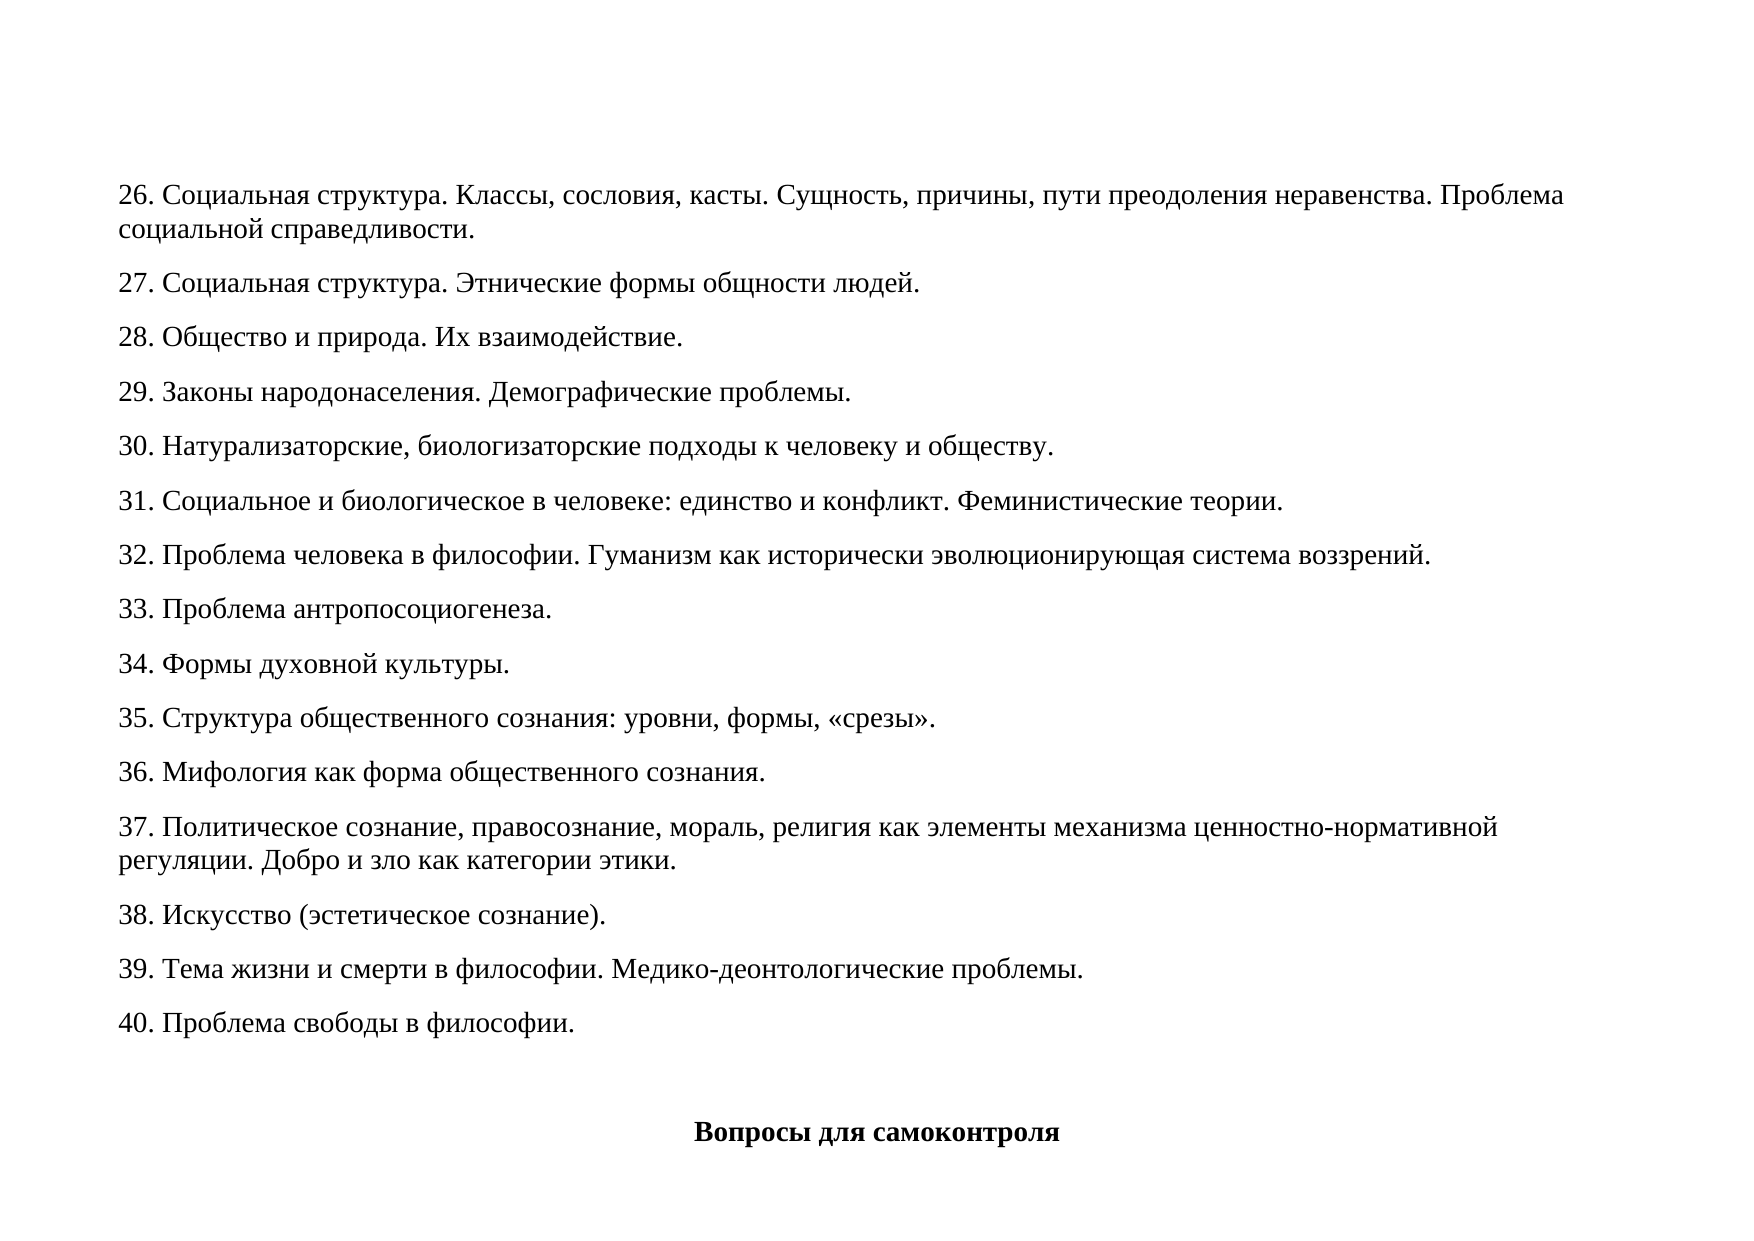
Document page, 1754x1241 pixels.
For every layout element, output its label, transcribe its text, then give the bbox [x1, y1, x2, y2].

text 32. Проблема человека в философии. Гуманизм как исторически эволюционирующая система воззрений. [118, 537, 1636, 571]
text 35. Структура общественного сознания: уровни, формы, «срезы». [118, 700, 1636, 734]
text 36. Мифология как форма общественного сознания. [118, 754, 1636, 788]
text 34. Формы духовной культуры. [118, 646, 1636, 679]
text 31. Социальное и биологическое в человеке: единство и конфликт. Феминистические теории. [118, 483, 1636, 516]
text 33. Проблема антропосоциогенеза. [118, 591, 1636, 625]
text 40. Проблема свободы в философии. [118, 1006, 1636, 1039]
text 39. Тема жизни и смерти в философии. Медико-деонтологические проблемы. [118, 951, 1636, 985]
text 38. Искусство (эстетическое сознание). [118, 897, 1636, 930]
text 26. Социальная структура. Классы, сословия, касты. Сущность, причины, пути преодоления неравенства. Проблема социальной справедливости. [118, 177, 1636, 244]
text 29. Законы народонаселения. Демографические проблемы. [118, 374, 1636, 407]
text 37. Политическое сознание, правосознание, мораль, религия как элементы механизма ценностно-нормативной регуляции. Добро и зло как категории этики. [118, 809, 1636, 876]
text 30. Натурализаторские, биологизаторские подходы к человеку и обществу. [118, 428, 1636, 462]
text 28. Общество и природа. Их взаимодействие. [118, 319, 1636, 353]
text 27. Социальная структура. Этнические формы общности людей. [118, 265, 1636, 299]
text Вопросы для самоконтроля [118, 1114, 1636, 1148]
